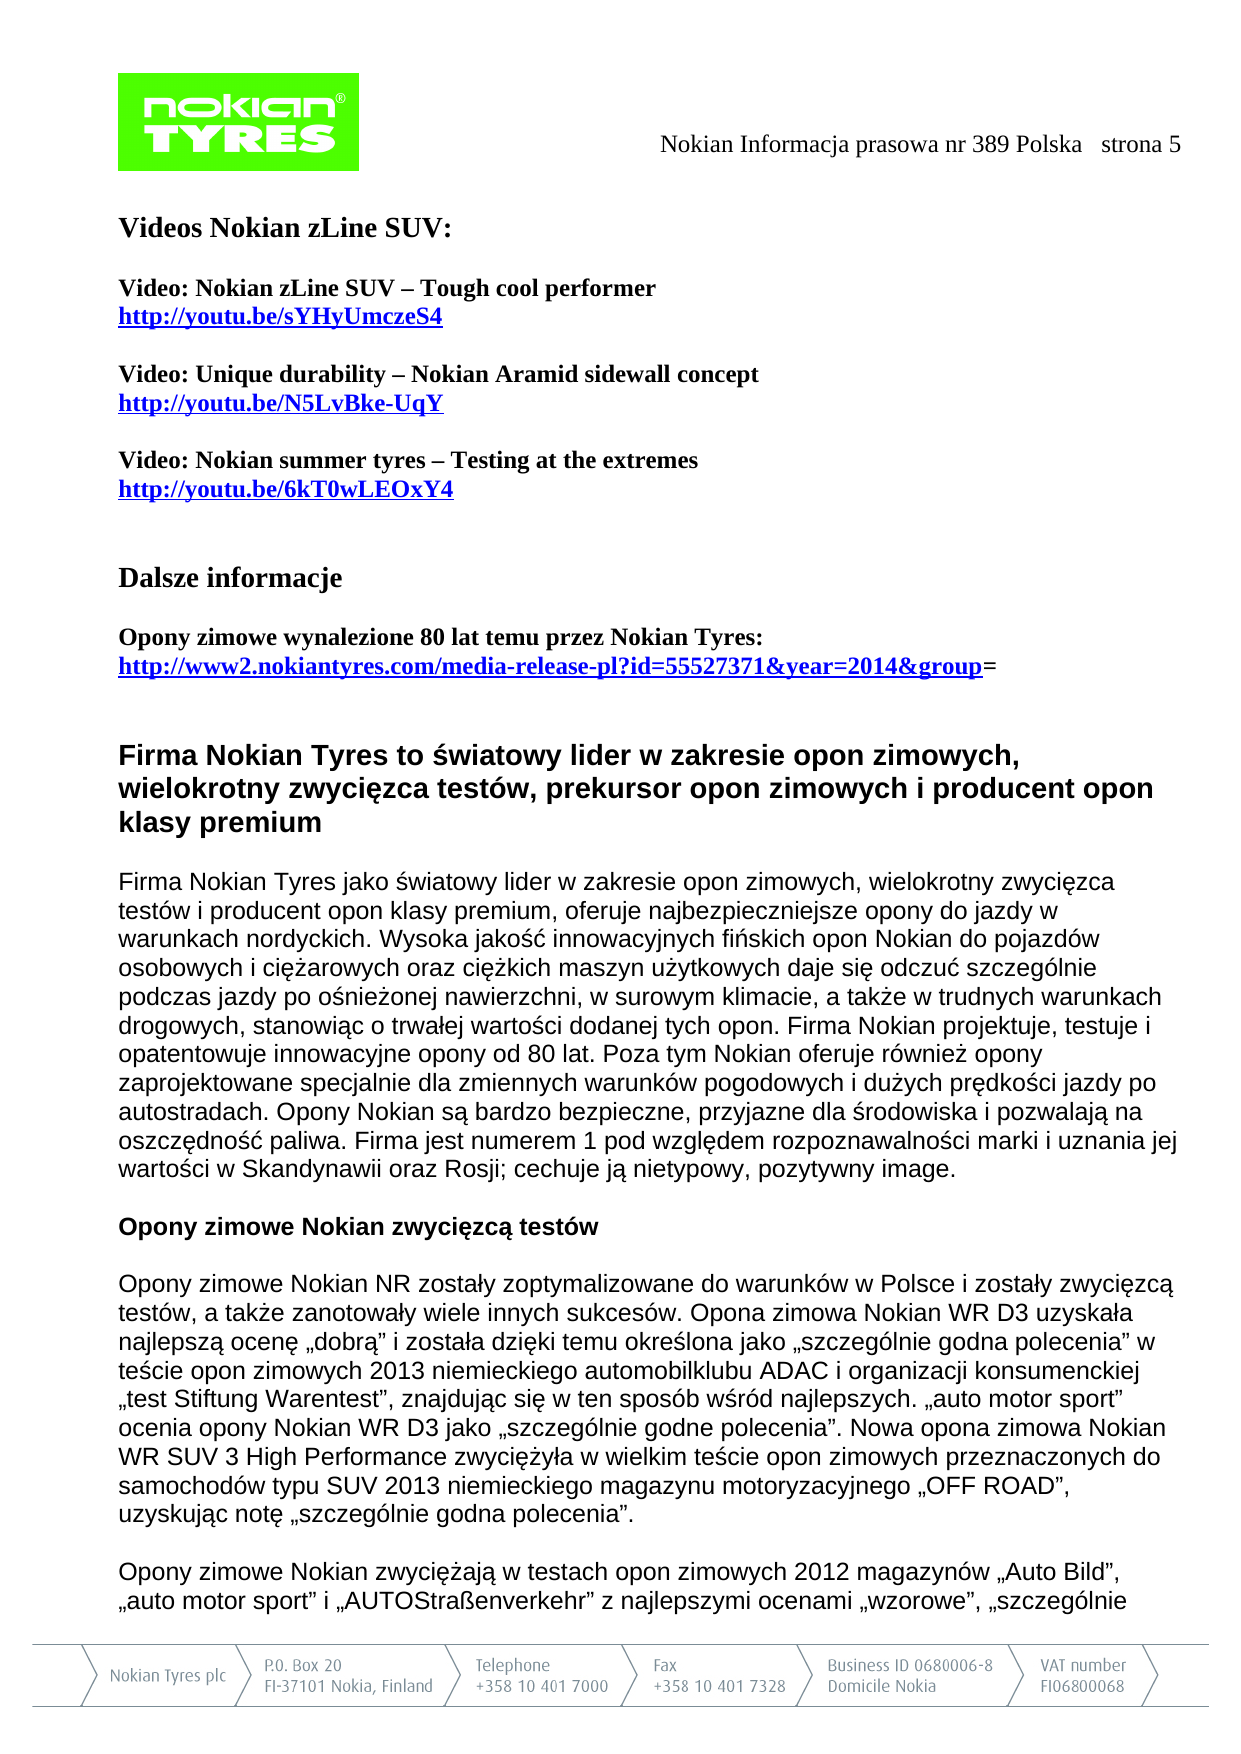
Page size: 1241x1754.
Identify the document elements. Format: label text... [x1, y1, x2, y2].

text Opony zimowe Nokian zwycięzcą testów [118, 1212, 1181, 1241]
text Dalsze informacje [118, 560, 1181, 594]
text http://youtu.be/N5LvBke-UqY [118, 388, 1181, 416]
text Firma Nokian Tyres jako światowy lider w zakresie opon zimowych, wielokrotny zwycięzca testów i producent opon klasy premium, oferuje najbezpieczniejsze opony do jazdy w warunkach nordyckich. Wysoka jakość innowacyjnych fińskich opon Nokian do pojazdów osobowych i ciężarowych oraz ciężkich maszyn użytkowych daje się odczuć szczególnie podczas jazdy po ośnieżonej nawierzchni, w surowym klimacie, a także w trudnych warunkach drogowych, stanowiąc o trwałej wartości dodanej tych opon. Firma Nokian projektuje, testuje i opatentowuje innowacyjne opony od 80 lat. Poza tym Nokian oferuje również opony zaprojektowane specjalnie dla zmiennych warunków pogodowych i dużych prędkości jazdy po autostradach. Opony Nokian są bardzo bezpieczne, przyjazne dla środowiska i pozwalają na oszczędność paliwa. Firma jest numerem 1 pod względem rozpoznawalności marki i uznania jej wartości w Skandynawii oraz Rosji; cechuje ją nietypowy, pozytywny image. [118, 867, 1181, 1183]
text http://youtu.be/6kT0wLEOxY4 [118, 474, 1181, 503]
picture [118, 73, 359, 171]
picture [32, 1643, 1209, 1709]
text http://www2.nokiantyres.com/media-release-pl?id=55527371&year=2014&group= [118, 651, 1181, 680]
text Firma Nokian Tyres to światowy lider w zakresie opon zimowych, wielokrotny zwycięzca testów, prekursor opon zimowych i producent opon klasy premium [118, 737, 1181, 838]
text Opony zimowe wynalezione 80 lat temu przez Nokian Tyres: [118, 622, 1181, 651]
text Video: Nokian zLine SUV – Tough cool performer [118, 273, 1181, 301]
text Opony zimowe Nokian NR zostały zoptymalizowane do warunków w Polsce i zostały zwycięzcą testów, a także zanotowały wiele innych sukcesów. Opona zimowa Nokian WR D3 uzyskała najlepszą ocenę „dobrą” i została dzięki temu określona jako „szczególnie godna polecenia” w teście opon zimowych 2013 niemieckiego automobilklubu ADAC i organizacji konsumenckiej „test Stiftung Warentest”, znajdując się w ten sposób wśród najlepszych. „auto motor sport” ocenia opony Nokian WR D3 jako „szczególnie godne polecenia”. Nowa opona zimowa Nokian WR SUV 3 High Performance zwyciężyła w wielkim teście opon zimowych przeznaczonych do samochodów typu SUV 2013 niemieckiego magazynu motoryzacyjnego „OFF ROAD”, uzyskując notę „szczególnie godna polecenia”. [118, 1269, 1181, 1528]
text Videos Nokian zLine SUV: [118, 210, 1181, 244]
text Video: Nokian summer tyres – Testing at the extremes [118, 445, 1181, 474]
text http://youtu.be/sYHyUmczeS4 [118, 301, 1181, 330]
text Video: Unique durability – Nokian Aramid sidewall concept [118, 359, 1181, 388]
